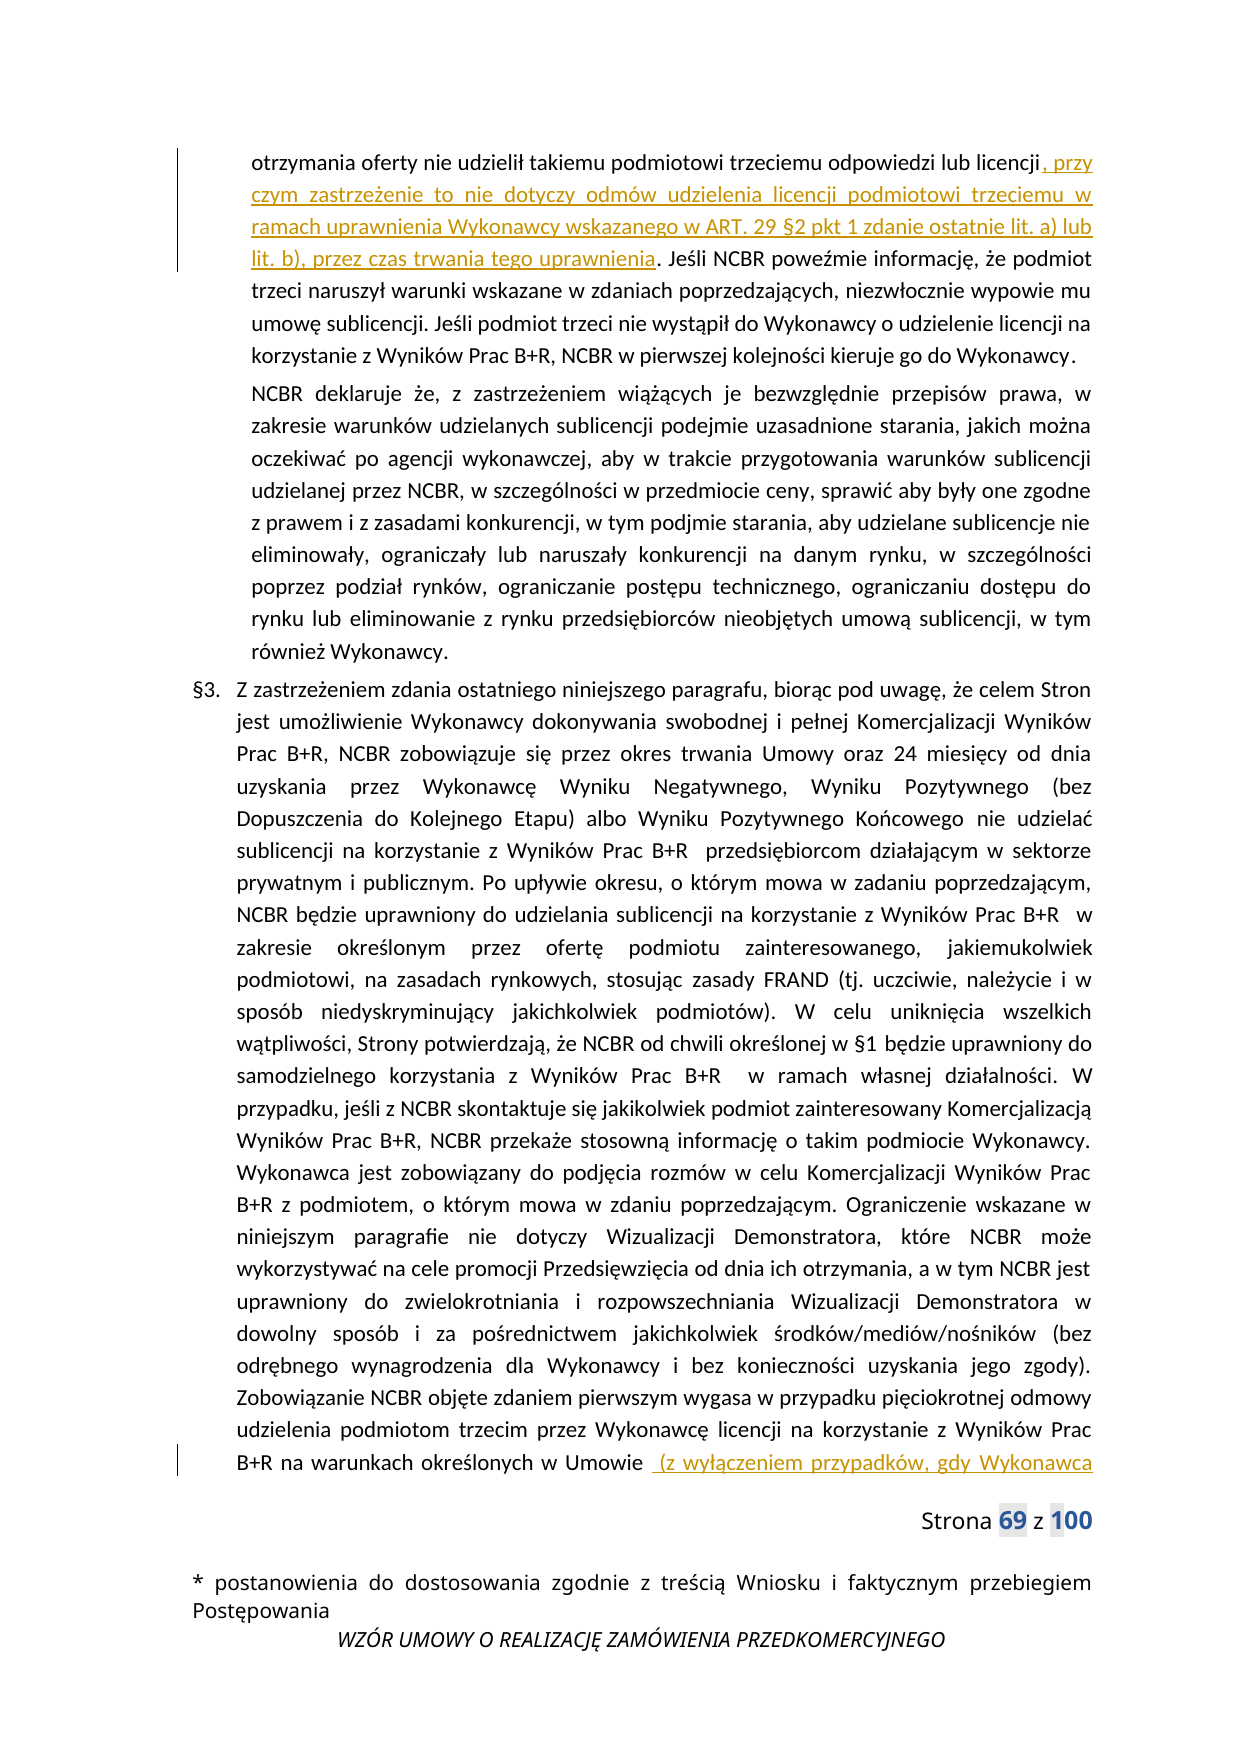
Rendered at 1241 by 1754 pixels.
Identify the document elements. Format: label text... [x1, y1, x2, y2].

text NCBR deklaruje że, z zastrzeżeniem wiążących je bezwzględnie przepisów prawa, w zakresie warunków udzielanych sublicencji podejmie uzasadnione starania, jakich można oczekiwać po agencji wykonawczej, aby w trakcie przygotowania warunków sublicencji udzielanej przez NCBR, w szczególności w przedmiocie ceny, sprawić aby były one zgodne z prawem i z zasadami konkurencji, w tym podjmie starania, aby udzielane sublicencje nie eliminowały, ograniczały lub naruszały konkurencji na danym rynku, w szczególności poprzez podział rynków, ograniczanie postępu technicznego, ograniczaniu dostępu do rynku lub eliminowanie z rynku przedsiębiorców nieobjętych umową sublicencji, w tym również Wykonawcy. [251, 379, 1093, 665]
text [251, 148, 1093, 204]
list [192, 675, 1093, 1476]
